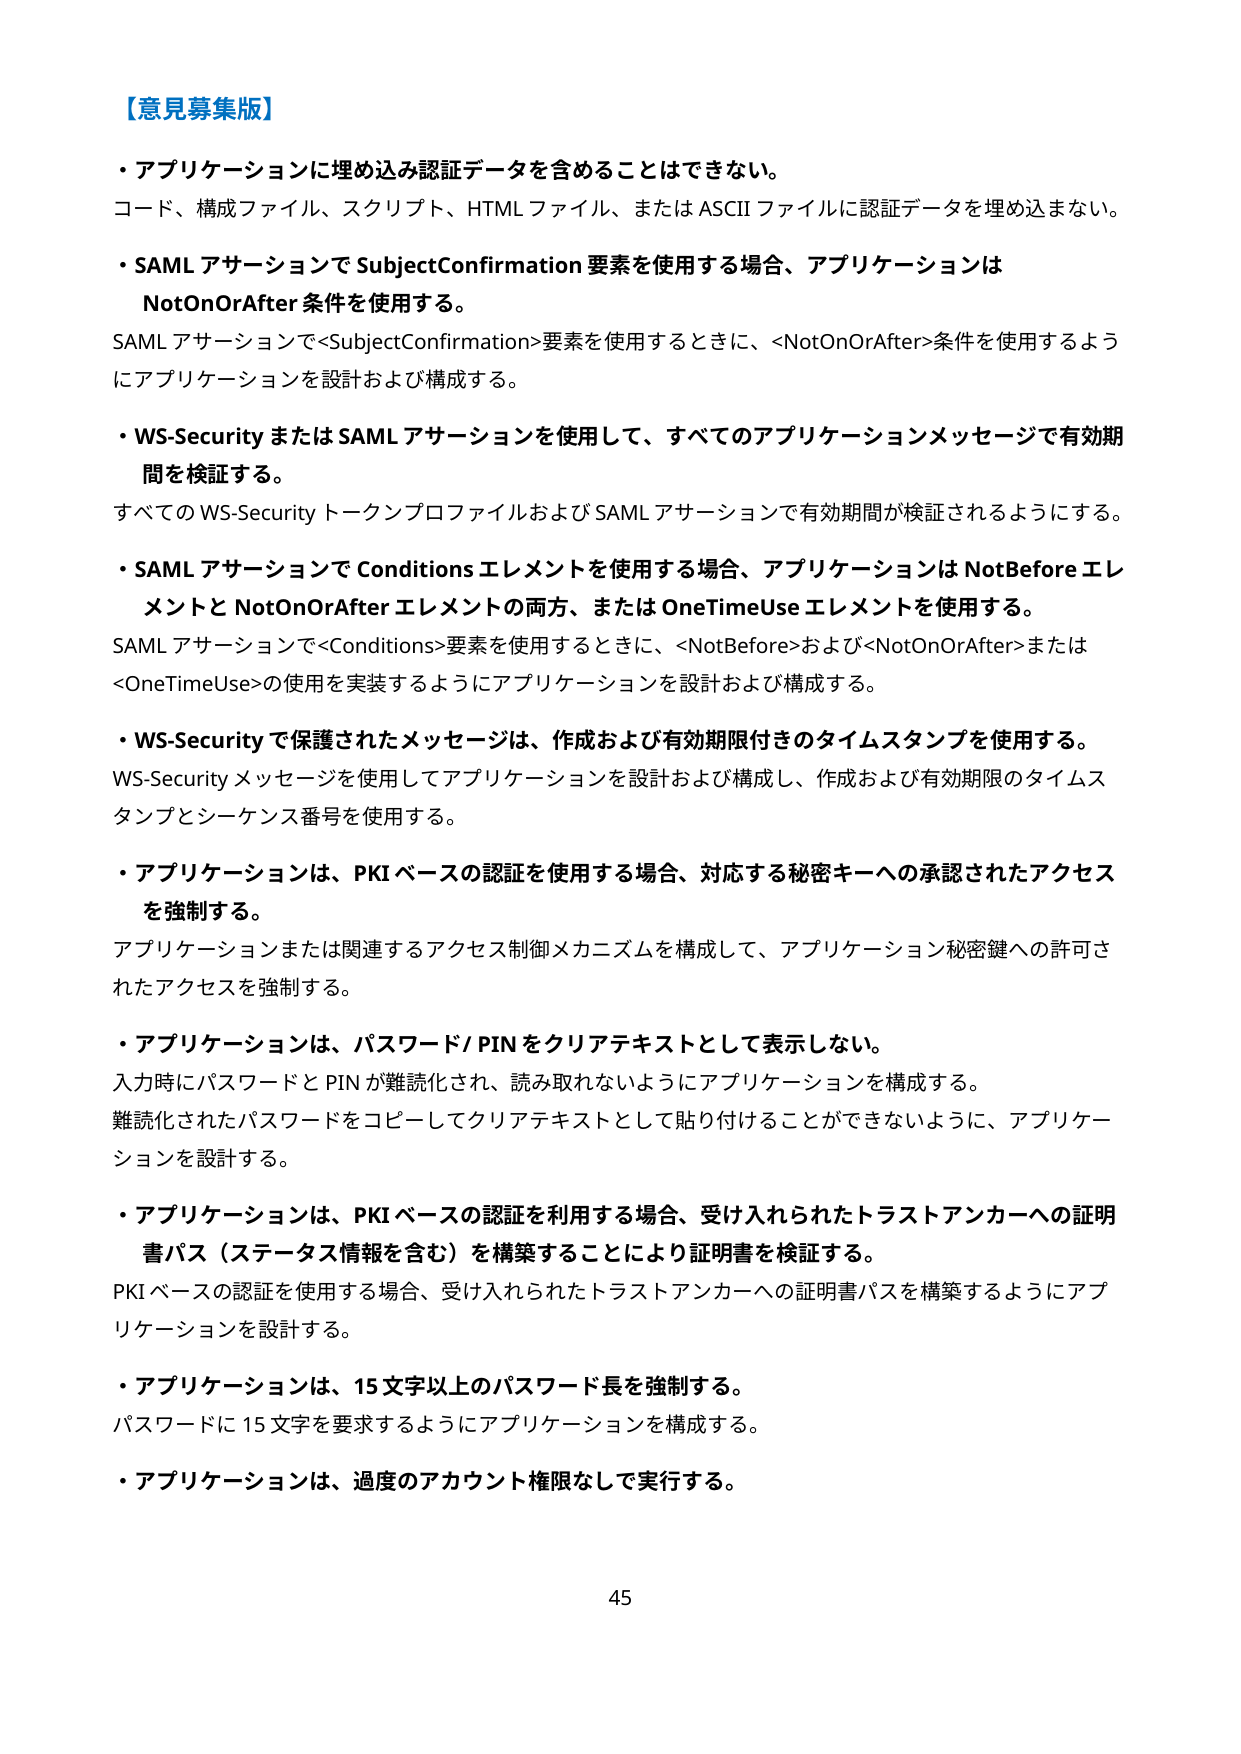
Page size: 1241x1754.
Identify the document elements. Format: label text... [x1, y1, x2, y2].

text コード、構成ファイル、スクリプト、HTMLファイル、またはASCIIファイルに認証データを埋め込まない。 [112, 188, 1128, 226]
subtitle ・SAMLアサーションでSubjectConfirmation要素を使用する場合、アプリケーションはNotOnOrAfter条件を使用する。 [112, 245, 1128, 321]
subtitle ・アプリケーションは、パスワード/ PINをクリアテキストとして表示しない。 [112, 1024, 1128, 1062]
text SAMLアサーションで<SubjectConfirmation>要素を使用するときに、<NotOnOrAfter>条件を使用するようにアプリケーションを設計および構成する。 [112, 321, 1128, 397]
text PKIベースの認証を使用する場合、受け入れられたトラストアンカーへの証明書パスを構築するようにアプリケーションを設計する。 [112, 1271, 1128, 1347]
text すべてのWS-SecurityトークンプロファイルおよびSAMLアサーションで有効期間が検証されるようにする。 [112, 492, 1128, 530]
text 入力時にパスワードとPINが難読化され、読み取れないようにアプリケーションを構成する。 [112, 1062, 1128, 1100]
text SAMLアサーションで<Conditions>要素を使用するときに、<NotBefore>および<NotOnOrAfter>または<OneTimeUse>の使用を実装するようにアプリケーションを設計および構成する。 [112, 625, 1128, 701]
text WS-Securityメッセージを使用してアプリケーションを設計および構成し、作成および有効期限のタイムスタンプとシーケンス番号を使用する。 [112, 758, 1128, 834]
subtitle ・WS-Securityで保護されたメッセージは、作成および有効期限付きのタイムスタンプを使用する。 [112, 720, 1128, 758]
subtitle ・アプリケーションは、15文字以上のパスワード長を強制する。 [112, 1366, 1128, 1404]
text 難読化されたパスワードをコピーしてクリアテキストとして貼り付けることができないように、アプリケーションを設計する。 [112, 1100, 1128, 1176]
subtitle ・アプリケーションは、PKIベースの認証を利用する場合、受け入れられたトラストアンカーへの証明書パス（ステータス情報を含む）を構築することにより証明書を検証する。 [112, 1195, 1128, 1271]
subtitle ・アプリケーションは、過度のアカウント権限なしで実行する。 [112, 1461, 1128, 1499]
text パスワードに15文字を要求するようにアプリケーションを構成する。 [112, 1404, 1128, 1442]
subtitle ・アプリケーションに埋め込み認証データを含めることはできない。 [112, 150, 1128, 188]
subtitle ・WS-SecurityまたはSAMLアサーションを使用して、すべてのアプリケーションメッセージで有効期間を検証する。 [112, 416, 1128, 492]
text アプリケーションまたは関連するアクセス制御メカニズムを構成して、アプリケーション秘密鍵への許可されたアクセスを強制する。 [112, 929, 1128, 1005]
subtitle ・SAMLアサーションでConditionsエレメントを使用する場合、アプリケーションはNotBeforeエレメントとNotOnOrAfterエレメントの両方、またはOneTimeUseエレメントを使用する。 [112, 549, 1128, 625]
subtitle ・アプリケーションは、PKIベースの認証を使用する場合、対応する秘密キーへの承認されたアクセスを強制する。 [112, 853, 1128, 929]
